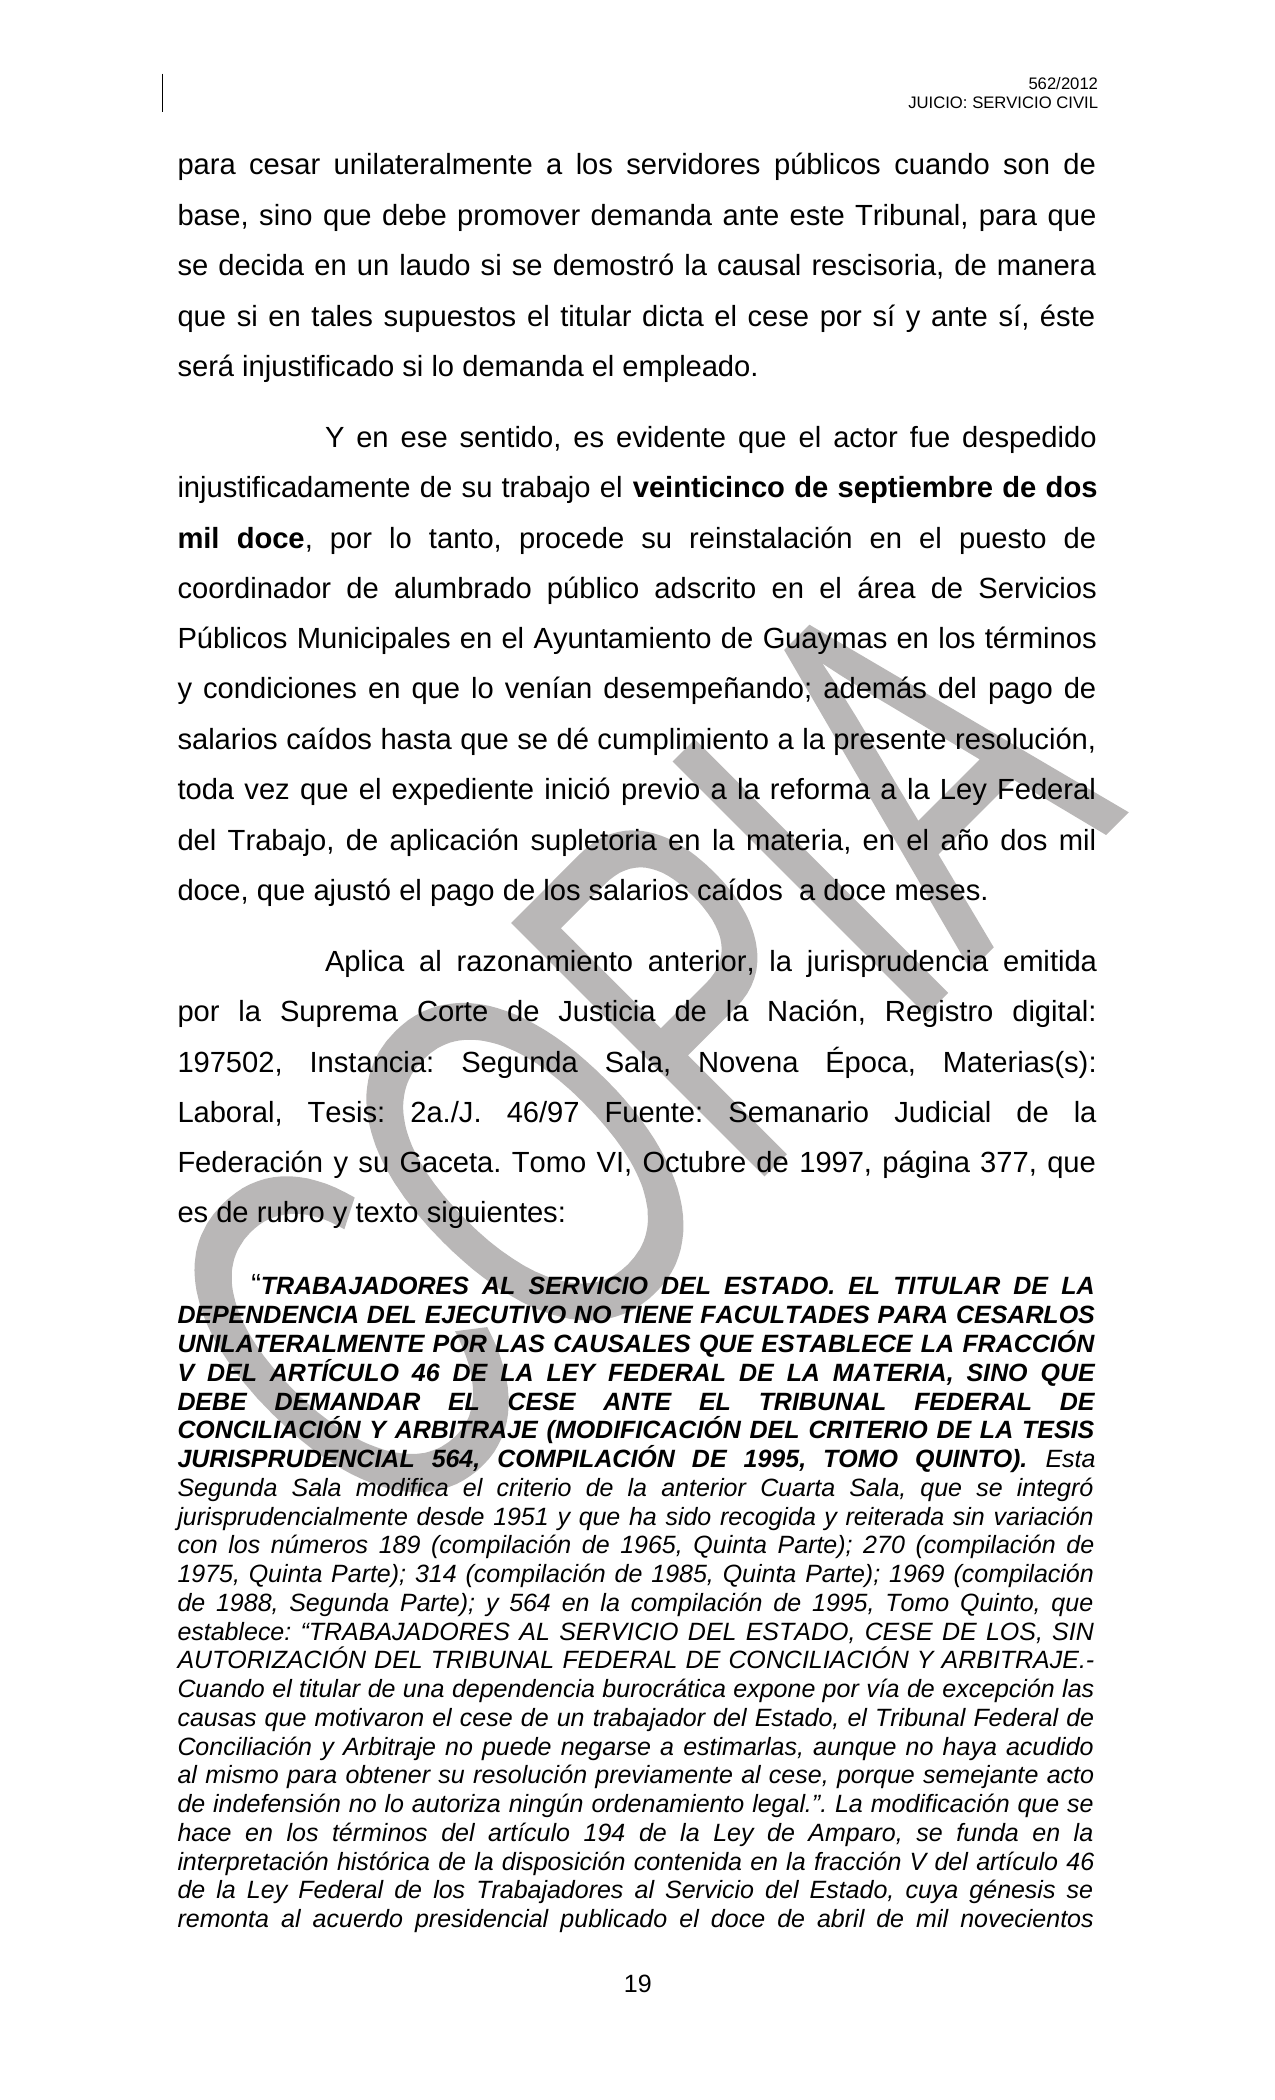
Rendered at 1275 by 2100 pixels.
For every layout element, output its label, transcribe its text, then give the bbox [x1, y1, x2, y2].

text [177, 1267, 1098, 1933]
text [177, 148, 1098, 382]
text Y en ese sentido, es evidente que el actor fue despedido injustificadamente de su trabajo el veinticinco de septiembre de dos mil doce, por lo tanto, procede su reinstalación en el puesto de coordinador de alumbrado público adscrito en el área de Servicios Públicos Municipales en el Ayuntamiento de Guaymas en los términos y condiciones en que lo venían desempeñando; además del pago de salarios caídos hasta que se dé cumplimiento a la presente resolución, toda vez que el expediente inició previo a la reforma a la Ley Federal del Trabajo, de aplicación supletoria en la materia, en el año dos mil doce, que ajustó el pago de los salarios caídos a doce meses. [177, 420, 1098, 906]
text Aplica al razonamiento anterior, la jurisprudencia emitida por la Suprema Corte de Justicia de la Nación, Registro digital: 197502, Instancia: Segunda Sala, Novena Época, Materias(s): Laboral, Tesis: 2a./J. 46/97 Fuente: Semanario Judicial de la Federación y su Gaceta. Tomo VI, Octubre de 1997, página 377, que es de rubro y texto siguientes: [177, 944, 1098, 1229]
